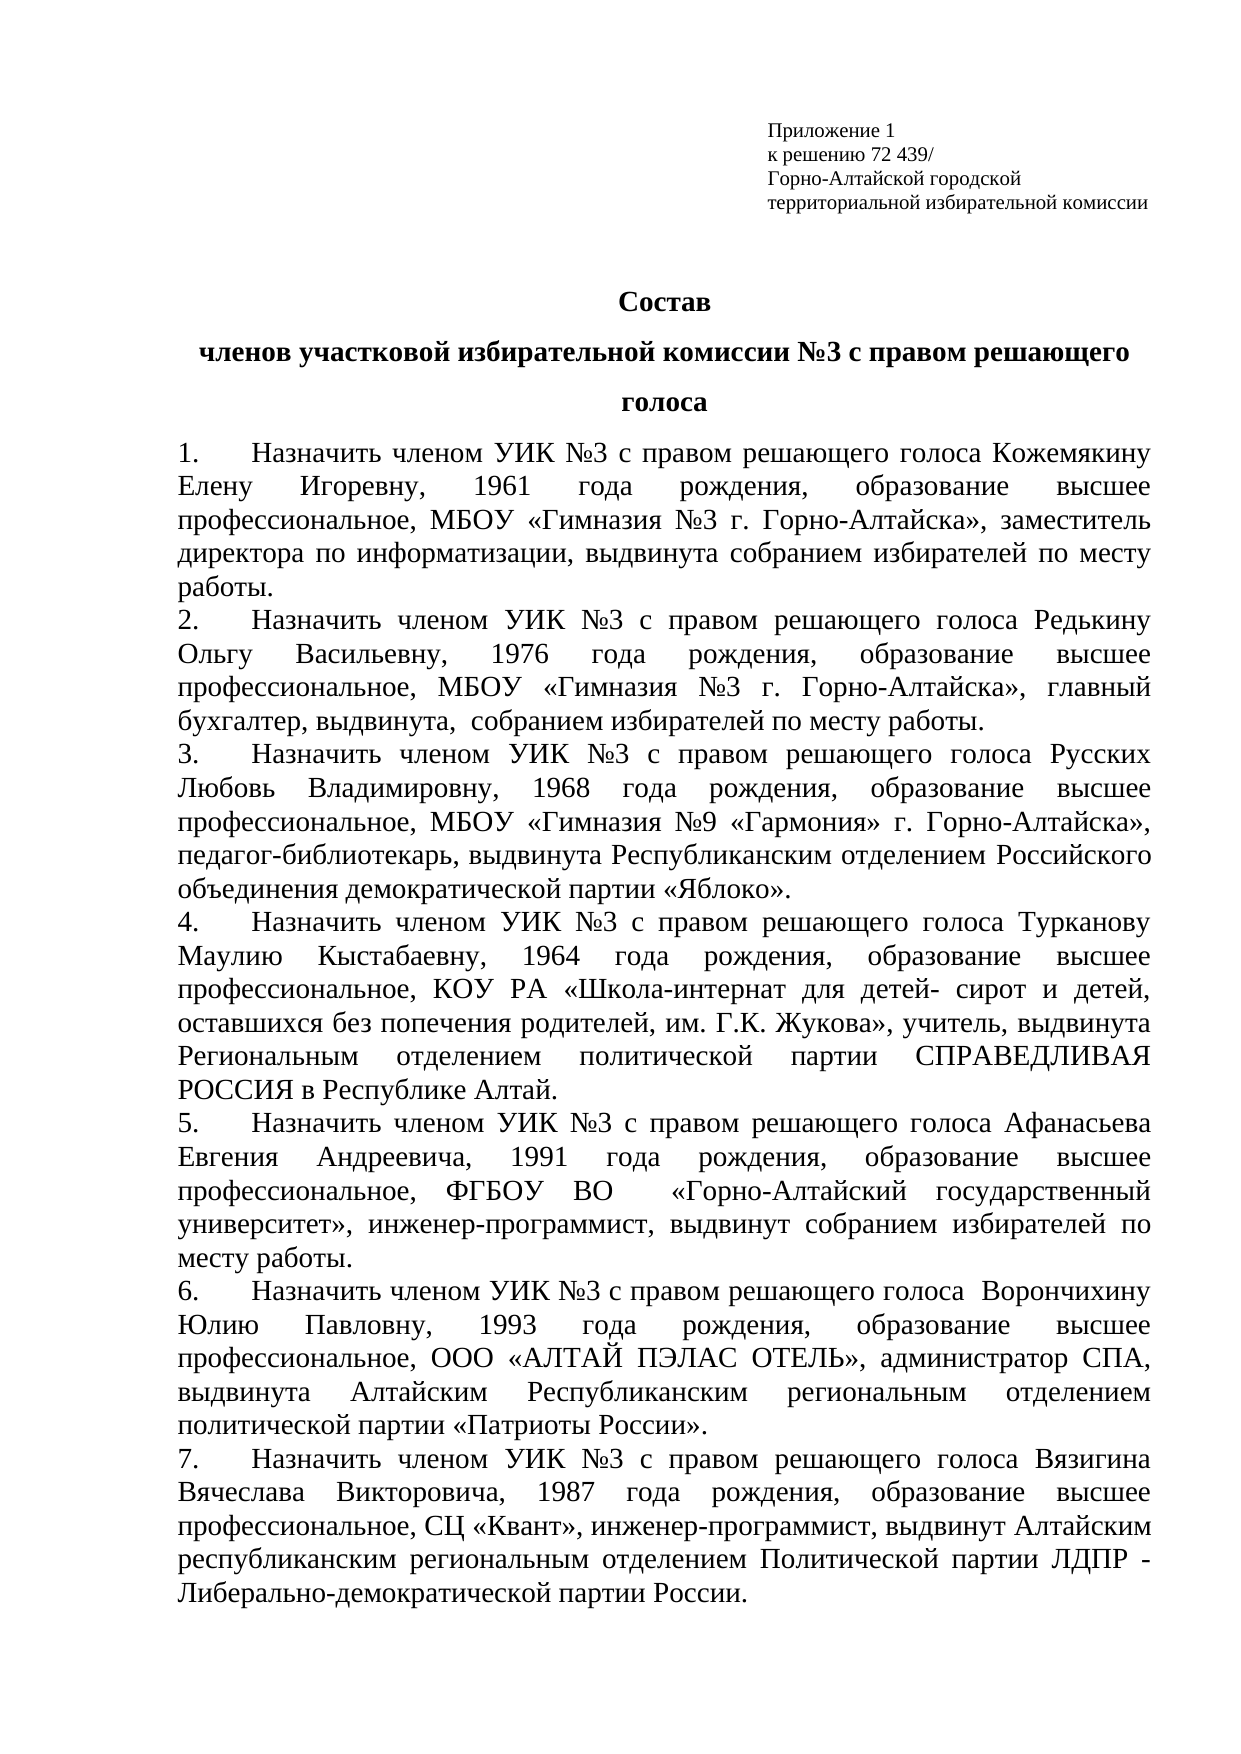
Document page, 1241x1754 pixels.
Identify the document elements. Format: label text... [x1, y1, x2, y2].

list Назначить членом УИК №3 с правом решающего голоса Редькину Ольгу Васильевну, 1976 года рождения, образование высшее профессиональное, МБОУ «Гимназия №3 г. Горно-Алтайска», главный бухгалтер, выдвинута, собранием избирателей по месту работы. [177, 602, 1152, 737]
text членов участковой избирательной комиссии №3 с правом решающего голоса [177, 334, 1152, 418]
list Назначить членом УИК №3 с правом решающего голоса Турканову Маулию Кыстабаевну, 1964 года рождения, образование высшее профессиональное, КОУ РА «Школа-интернат для детей- сирот и детей, оставшихся без попечения родителей, им. Г.К. Жукова», учитель, выдвинута Региональным отделением политической партии СПРАВЕДЛИВАЯ РОССИЯ в Республике Алтай. [177, 904, 1152, 1106]
list Назначить членом УИК №3 с правом решающего голоса Кожемякину Елену Игоревну, 1961 года рождения, образование высшее профессиональное, МБОУ «Гимназия №3 г. Горно-Алтайска», заместитель директора по информатизации, выдвинута собранием избирателей по месту работы. [177, 435, 1152, 602]
text Приложение 1 [767, 118, 1152, 142]
list Назначить членом УИК №3 с правом решающего голоса Вязигина Вячеслава Викторовича, 1987 года рождения, образование высшее профессиональное, СЦ «Квант», инженер-программист, выдвинут Алтайским республиканским региональным отделением Политической партии ЛДПР - Либерально-демократической партии России. [177, 1441, 1152, 1609]
list Назначить членом УИК №3 с правом решающего голоса Афанасьева Евгения Андреевича, 1991 года рождения, образование высшее профессиональное, ФГБОУ ВО «Горно-Алтайский государственный университет», инженер-программист, выдвинут собранием избирателей по месту работы. [177, 1106, 1152, 1273]
list Назначить членом УИК №3 с правом решающего голоса Русских Любовь Владимировну, 1968 года рождения, образование высшее профессиональное, МБОУ «Гимназия №9 «Гармония» г. Горно-Алтайска», педагог-библиотекарь, выдвинута Республиканским отделением Российского объединения демократической партии «Яблоко». [177, 737, 1152, 904]
text Состав [177, 284, 1152, 317]
text Горно-Алтайской городской территориальной избирательной комиссии [767, 166, 1152, 214]
list Назначить членом УИК №3 с правом решающего голоса Ворончихину Юлию Павловну, 1993 года рождения, образование высшее профессиональное, ООО «АЛТАЙ ПЭЛАС ОТЕЛЬ», администратор СПА, выдвинута Алтайским Республиканским региональным отделением политической партии «Патриоты России». [177, 1273, 1152, 1441]
text к решению 72 439/ [767, 142, 1152, 166]
